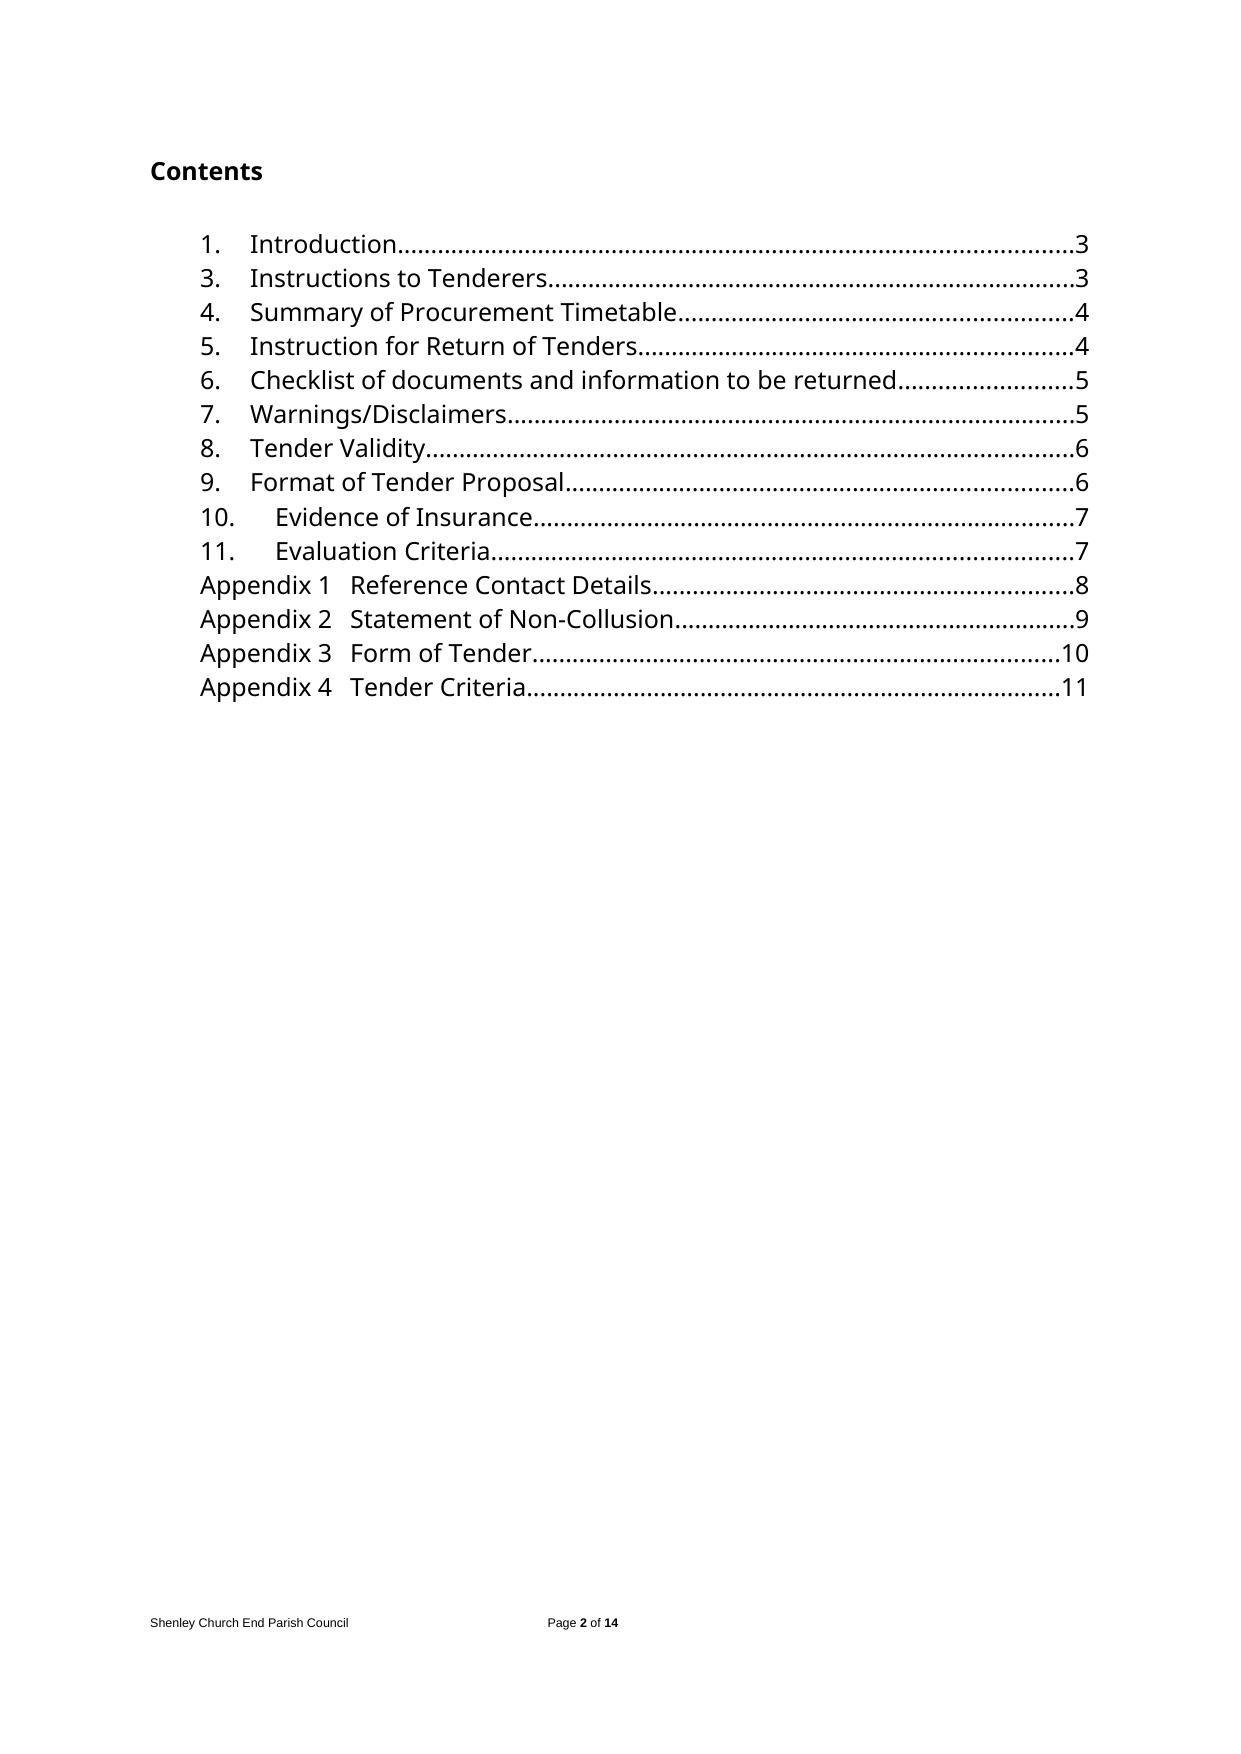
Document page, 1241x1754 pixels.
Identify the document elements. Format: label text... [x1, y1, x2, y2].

text 5. Instruction for Return of Tenders 4 [200, 329, 1090, 363]
text 11. Evaluation Criteria 7 [200, 533, 1090, 567]
text 3. Instructions to Tenderers 3 [200, 261, 1090, 295]
text Appendix 2 Statement of Non-Collusion 9 [200, 601, 1090, 635]
text 10. Evidence of Insurance 7 [200, 499, 1090, 533]
text Appendix 4 Tender Criteria 11 [200, 669, 1090, 703]
subtitle Contents [150, 153, 1090, 187]
text 9. Format of Tender Proposal 6 [200, 465, 1090, 499]
text 7. Warnings/Disclaimers 5 [200, 397, 1090, 431]
text 4. Summary of Procurement Timetable 4 [200, 295, 1090, 329]
text Appendix 1 Reference Contact Details 8 [200, 567, 1090, 601]
text 8. Tender Validity 6 [200, 431, 1090, 465]
text 6. Checklist of documents and information to be returned 5 [200, 363, 1090, 397]
text Appendix 3 Form of Tender 10 [200, 635, 1090, 669]
text 1. Introduction 3 [200, 227, 1090, 261]
